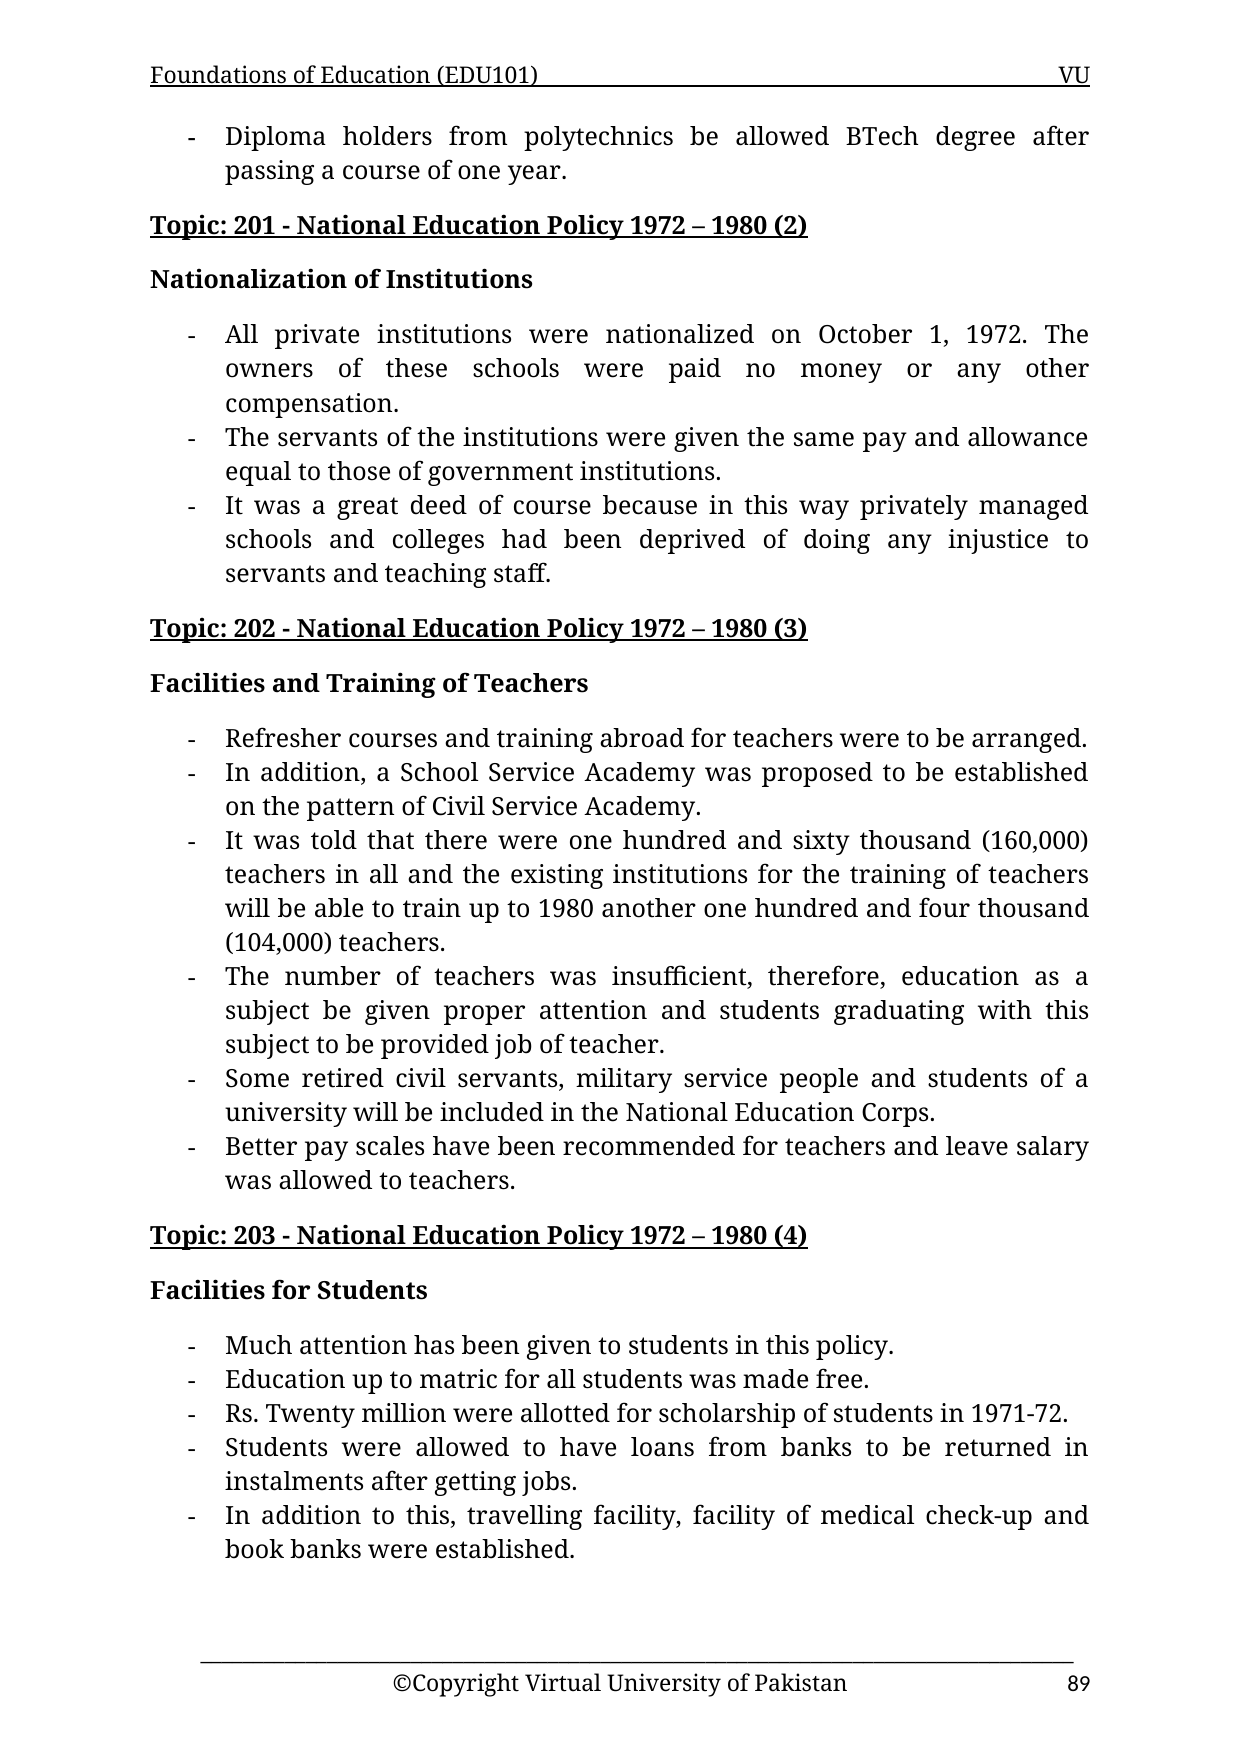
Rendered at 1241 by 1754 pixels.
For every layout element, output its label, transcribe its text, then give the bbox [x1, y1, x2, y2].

list All private institutions were nationalized on October 1, 1972. The owners of these schools were paid no money or any other compensation. [187, 317, 1090, 419]
list The servants of the institutions were given the same pay and allowance equal to those of government institutions. [187, 419, 1090, 487]
text Facilities and Training of Teachers [150, 665, 1090, 699]
text Nationalization of Institutions [150, 262, 1090, 296]
list The number of teachers was insufficient, therefore, education as a subject be given proper attention and students graduating with this subject to be provided job of teacher. [187, 959, 1090, 1061]
list Much attention has been given to students in this policy. [187, 1328, 1090, 1362]
list Rs. Twenty million were allotted for scholarship of students in 1971-72. [187, 1396, 1090, 1430]
list Diploma holders from polytechnics be allowed BTech degree after passing a course of one year. [187, 118, 1090, 186]
list Education up to matric for all students was made free. [187, 1362, 1090, 1396]
text Facilities for Students [150, 1273, 1090, 1307]
list It was a great deed of course because in this way privately managed schools and colleges had been deprived of doing any injustice to servants and teaching staff. [187, 487, 1090, 589]
text Topic: 203 - National Education Policy 1972 – 1980 (4) [150, 1218, 1090, 1252]
list In addition, a School Service Academy was proposed to be established on the pattern of Civil Service Academy. [187, 754, 1090, 822]
list Some retired civil servants, military service people and students of a university will be included in the National Education Corps. [187, 1061, 1090, 1129]
text Topic: 202 - National Education Policy 1972 – 1980 (3) [150, 610, 1090, 644]
text Topic: 201 - National Education Policy 1972 – 1980 (2) [150, 207, 1090, 241]
list Refresher courses and training abroad for teachers were to be arranged. [187, 720, 1090, 754]
list Students were allowed to have loans from banks to be returned in instalments after getting jobs. [187, 1430, 1090, 1498]
list Better pay scales have been recommended for teachers and leave salary was allowed to teachers. [187, 1129, 1090, 1197]
list It was told that there were one hundred and sixty thousand (160,000) teachers in all and the existing institutions for the training of teachers will be able to train up to 1980 another one hundred and four thousand (104,000) teachers. [187, 822, 1090, 959]
list In addition to this, travelling facility, facility of medical check-up and book banks were established. [187, 1498, 1090, 1566]
